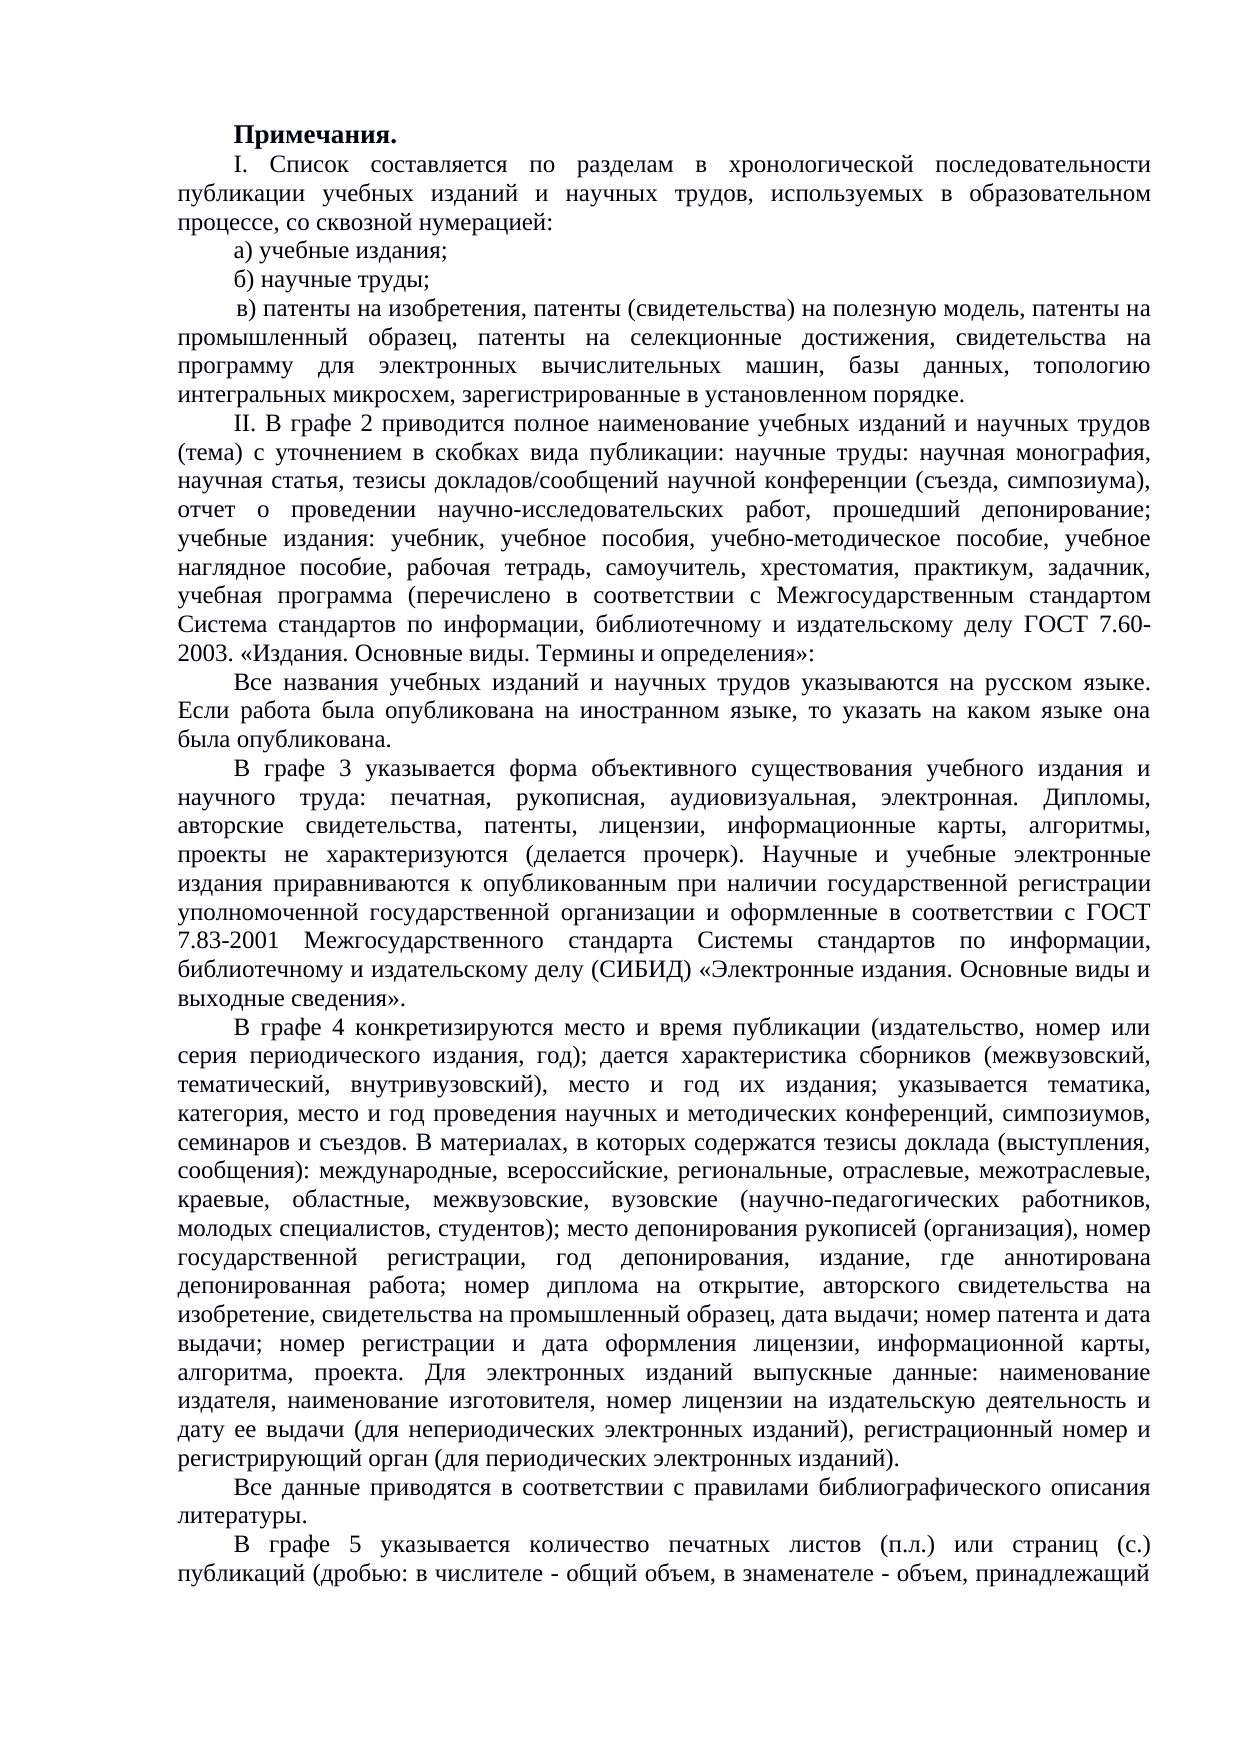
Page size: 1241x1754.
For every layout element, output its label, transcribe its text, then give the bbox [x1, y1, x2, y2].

text II. В графе 2 приводится полное наименование учебных изданий и научных трудов (тема) с уточнением в скобках вида публикации: научные труды: научная монография, научная статья, тезисы докладов/сообщений научной конференции (съезда, симпозиума), отчет о проведении научно-исследовательских работ, прошедший депонирование; учебные издания: учебник, учебное пособия, учебно-методическое пособие, учебное наглядное пособие, рабочая тетрадь, самоучитель, хрестоматия, практикум, задачник, учебная программа (перечислено в соответствии с Межгосударственным стандартом Система стандартов по информации, библиотечному и издательскому делу ГОСТ 7.60-2003. «Издания. Основные виды. Термины и определения»: [177, 408, 1152, 667]
text Примечания. [177, 118, 1152, 149]
text В графе 3 указывается форма объективного существования учебного издания и научного труда: печатная, рукописная, аудиовизуальная, электронная. Дипломы, авторские свидетельства, патенты, лицензии, информационные карты, алгоритмы, проекты не характеризуются (делается прочерк). Научные и учебные электронные издания приравниваются к опубликованным при наличии государственной регистрации уполномоченной государственной организации и оформленные в соответствии с ГОСТ 7.83-2001 Межгосударственного стандарта Системы стандартов по информации, библиотечному и издательскому делу (СИБИД) «Электронные издания. Основные виды и выходные сведения». [177, 753, 1152, 1012]
text в) патенты на изобретения, патенты (свидетельства) на полезную модель, патенты на промышленный образец, патенты на селекционные достижения, свидетельства на программу для электронных вычислительных машин, базы данных, топологию интегральных микросхем, зарегистрированные в установленном порядке. [177, 293, 1152, 408]
text Все данные приводятся в соответствии с правилами библиографического описания литературы. [177, 1472, 1152, 1529]
text Все названия учебных изданий и научных трудов указываются на русском языке. Если работа была опубликована на иностранном языке, то указать на каком языке она была опубликована. [177, 667, 1152, 753]
text I. Список составляется по разделам в хронологической последовательности публикации учебных изданий и научных трудов, используемых в образовательном процессе, со сквозной нумерацией: [177, 149, 1152, 236]
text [177, 1529, 1152, 1587]
text В графе 4 конкретизируются место и время публикации (издательство, номер или серия периодического издания, год); дается характеристика сборников (межвузовский, тематический, внутривузовский), место и год их издания; указывается тематика, категория, место и год проведения научных и методических конференций, симпозиумов, семинаров и съездов. В материалах, в которых содержатся тезисы доклада (выступления, сообщения): международные, всероссийские, региональные, отраслевые, межотраслевые, краевые, областные, межвузовские, вузовские (научно-педагогических работников, молодых специалистов, студентов); место депонирования рукописей (организация), номер государственной регистрации, год депонирования, издание, где аннотирована депонированная работа; номер диплома на открытие, авторского свидетельства на изобретение, свидетельства на промышленный образец, дата выдачи; номер патента и дата выдачи; номер регистрации и дата оформления лицензии, информационной карты, алгоритма, проекта. Для электронных изданий выпускные данные: наименование издателя, наименование изготовителя, номер лицензии на издательскую деятельность и дату ее выдачи (для непериодических электронных изданий), регистрационный номер и регистрирующий орган (для периодических электронных изданий). [177, 1012, 1152, 1472]
text а) учебные издания; [177, 236, 1152, 264]
text б) научные труды; [177, 264, 1152, 293]
